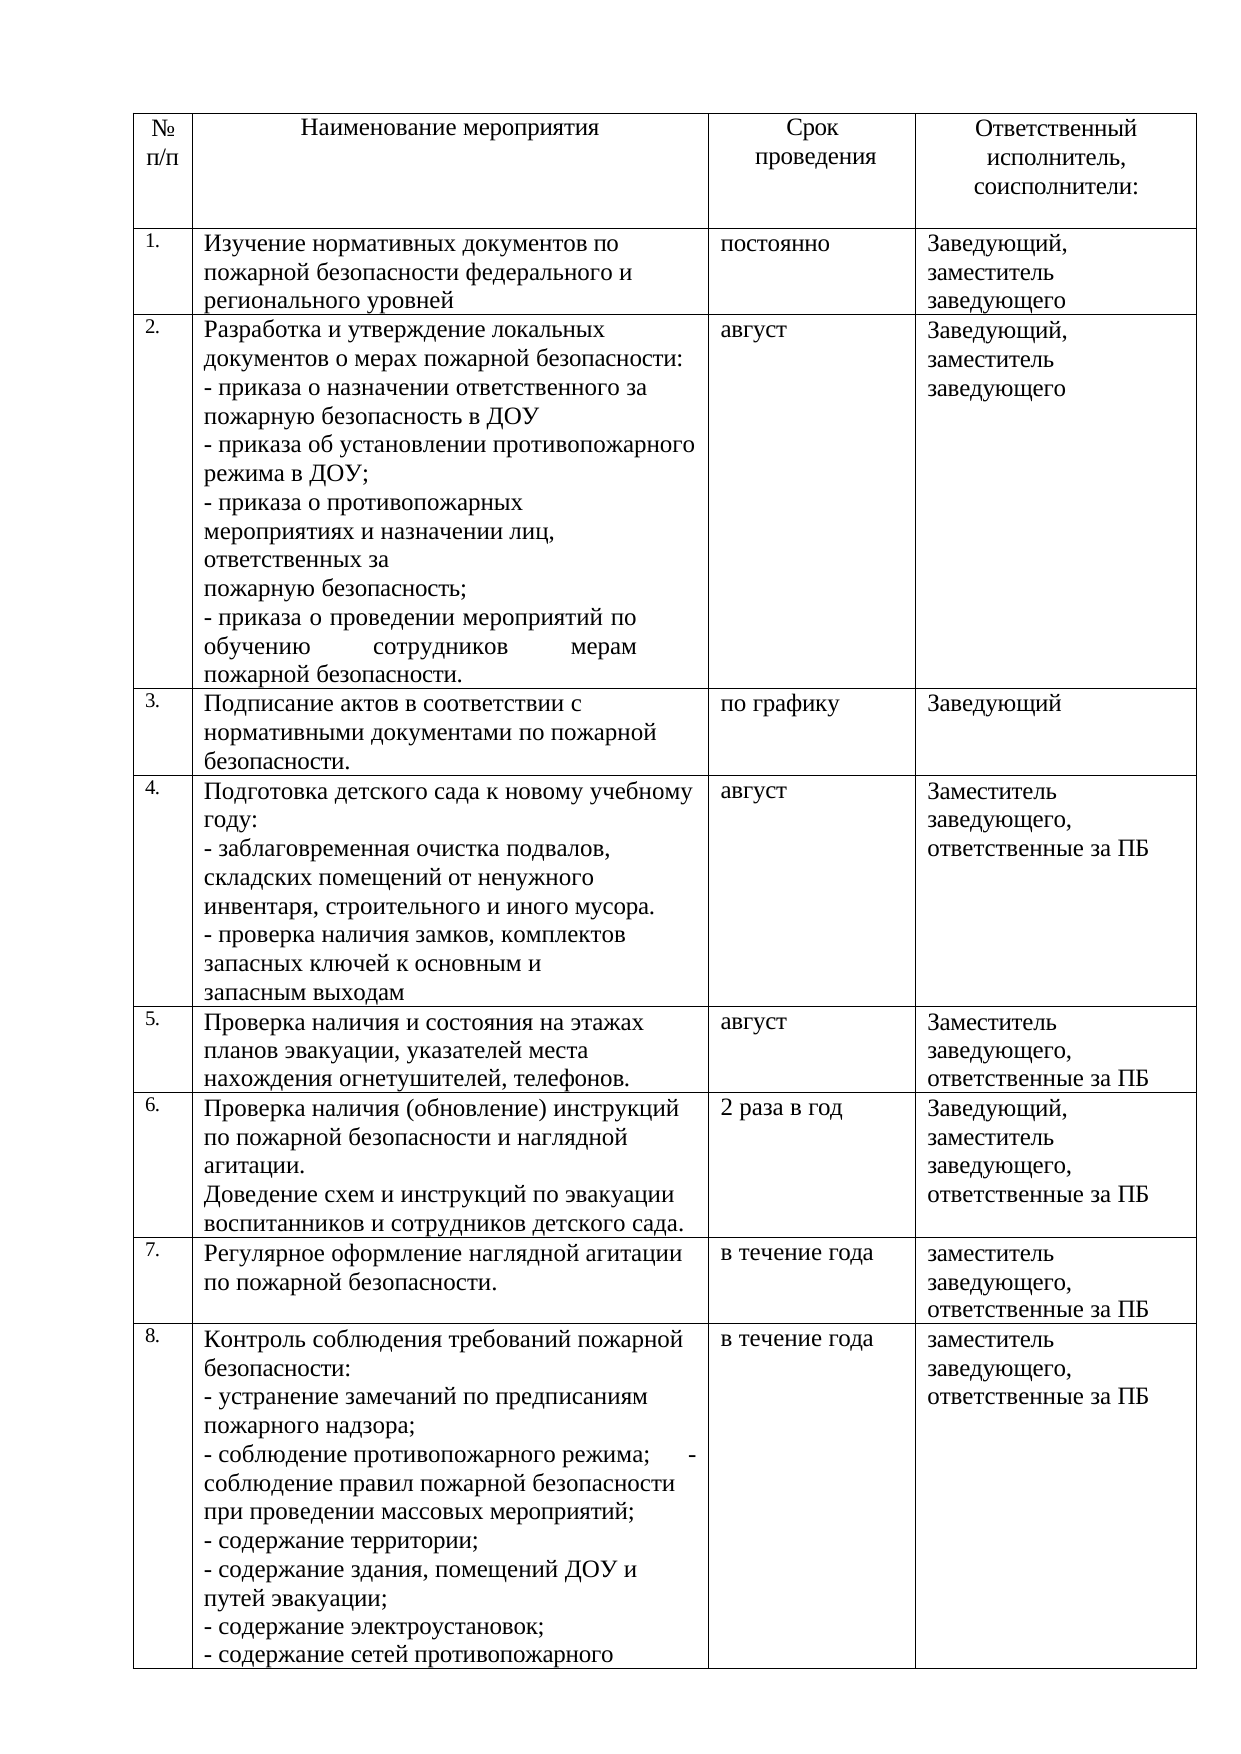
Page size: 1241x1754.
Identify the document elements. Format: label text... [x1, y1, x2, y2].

table_cell Заведующий, заместитель заведующего [916, 315, 1196, 688]
table_cell постоянно [709, 229, 915, 314]
table_cell по графику [709, 689, 915, 775]
table_cell август [709, 315, 915, 688]
table_header Ответственный исполнитель, соисполнители: [916, 114, 1196, 227]
table_cell 4. [134, 776, 192, 1006]
table_cell Заведующий [916, 689, 1196, 775]
table_cell август [709, 776, 915, 1006]
table_cell Изучение нормативных документов по пожарной безопасности федерального и регионального уровней [193, 229, 708, 314]
table_cell в течение года [709, 1324, 915, 1668]
table_cell 7. [134, 1238, 192, 1323]
table_header № п/п [134, 114, 192, 227]
table_cell 6. [134, 1093, 192, 1237]
table_cell август [709, 1007, 915, 1092]
table_cell Подготовка детского сада к новому учебному году: заблаговременная очистка подвалов, складских помещений от ненужного инвентаря, строительного и иного мусора. проверка наличия замков, комплектов запасных ключей к основным и запасным выходам [193, 776, 708, 1006]
table_cell 2. [134, 315, 192, 688]
table_cell 3. [134, 689, 192, 775]
table_cell Заместитель заведующего, ответственные за ПБ [916, 776, 1196, 1006]
table_cell 8. [134, 1324, 192, 1668]
table_cell Заместитель заведующего, ответственные за ПБ [916, 1007, 1196, 1092]
table_cell Проверка наличия и состояния на этажах планов эвакуации, указателей места нахождения огнетушителей, телефонов. [193, 1007, 708, 1092]
table_cell Контроль соблюдения требований пожарной безопасности: устранение замечаний по предписаниям пожарного надзора; соблюдение противопожарного режима; - соблюдение правил пожарной безопасности при проведении массовых мероприятий; содержание территории; содержание здания, помещений ДОУ и путей эвакуации; содержание электроустановок; содержание сетей противопожарного [193, 1324, 708, 1668]
table_cell заместитель заведующего, ответственные за ПБ [916, 1238, 1196, 1323]
table_cell заместитель заведующего, ответственные за ПБ [916, 1324, 1196, 1668]
table_header Наименование мероприятия [193, 114, 708, 227]
table_cell Разработка и утверждение локальных документов о мерах пожарной безопасности: приказа о назначении ответственного за пожарную безопасность в ДОУ приказа об установлении противопожарного режима в ДОУ; приказа о противопожарных мероприятиях и назначении лиц, ответственных за пожарную безопасность; приказа о проведении мероприятий по обучению сотрудников мерам пожарной безопасности. [193, 315, 708, 688]
table_cell Регулярное оформление наглядной агитации по пожарной безопасности. [193, 1238, 708, 1323]
table_cell Заведующий, заместитель заведующего [916, 229, 1196, 314]
table_cell 1. [134, 229, 192, 314]
table_cell 2 раза в год [709, 1093, 915, 1237]
table_cell Проверка наличия (обновление) инструкций по пожарной безопасности и наглядной агитации. Доведение схем и инструкций по эвакуации воспитанников и сотрудников детского сада. [193, 1093, 708, 1237]
table_header Срок проведения [709, 114, 915, 227]
table_cell в течение года [709, 1238, 915, 1323]
table_cell 5. [134, 1007, 192, 1092]
table_cell Заведующий, заместитель заведующего, ответственные за ПБ [916, 1093, 1196, 1237]
table_cell Подписание актов в соответствии с нормативными документами по пожарной безопасности. [193, 689, 708, 775]
